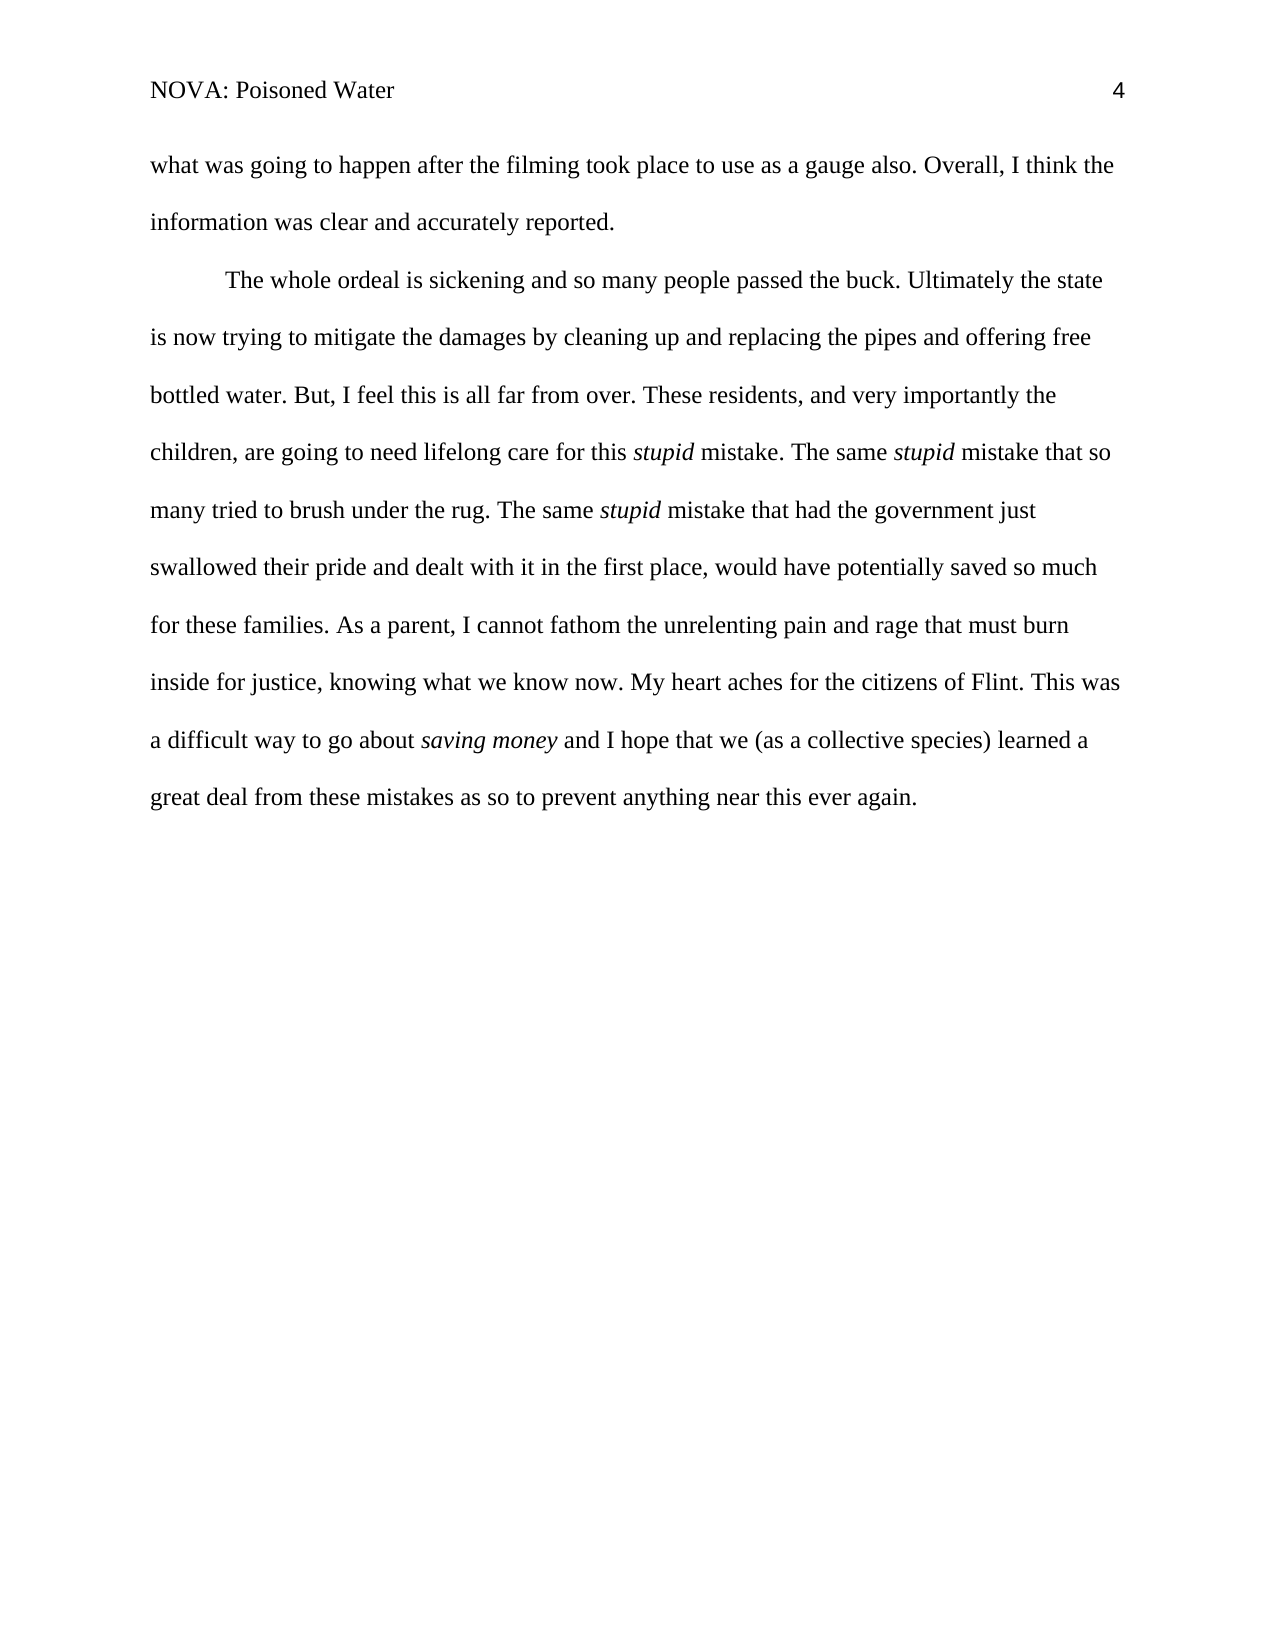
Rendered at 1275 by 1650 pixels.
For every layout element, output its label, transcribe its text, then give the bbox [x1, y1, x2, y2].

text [150, 150, 1125, 236]
text The whole ordeal is sickening and so many people passed the buck. Ultimately the state is now trying to mitigate the damages by cleaning up and replacing the pipes and offering free bottled water. But, I feel this is all far from over. These residents, and very importantly the children, are going to need lifelong care for this stupid mistake. The same stupid mistake that so many tried to brush under the rug. The same stupid mistake that had the government just swallowed their pride and dealt with it in the first place, would have potentially saved so much for these families. As a parent, I cannot fathom the unrelenting pain and rage that must burn inside for justice, knowing what we know now. My heart aches for the citizens of Flint. This was a difficult way to go about saving money and I hope that we (as a collective species) learned a great deal from these mistakes as so to prevent anything near this ever again. [150, 265, 1125, 811]
